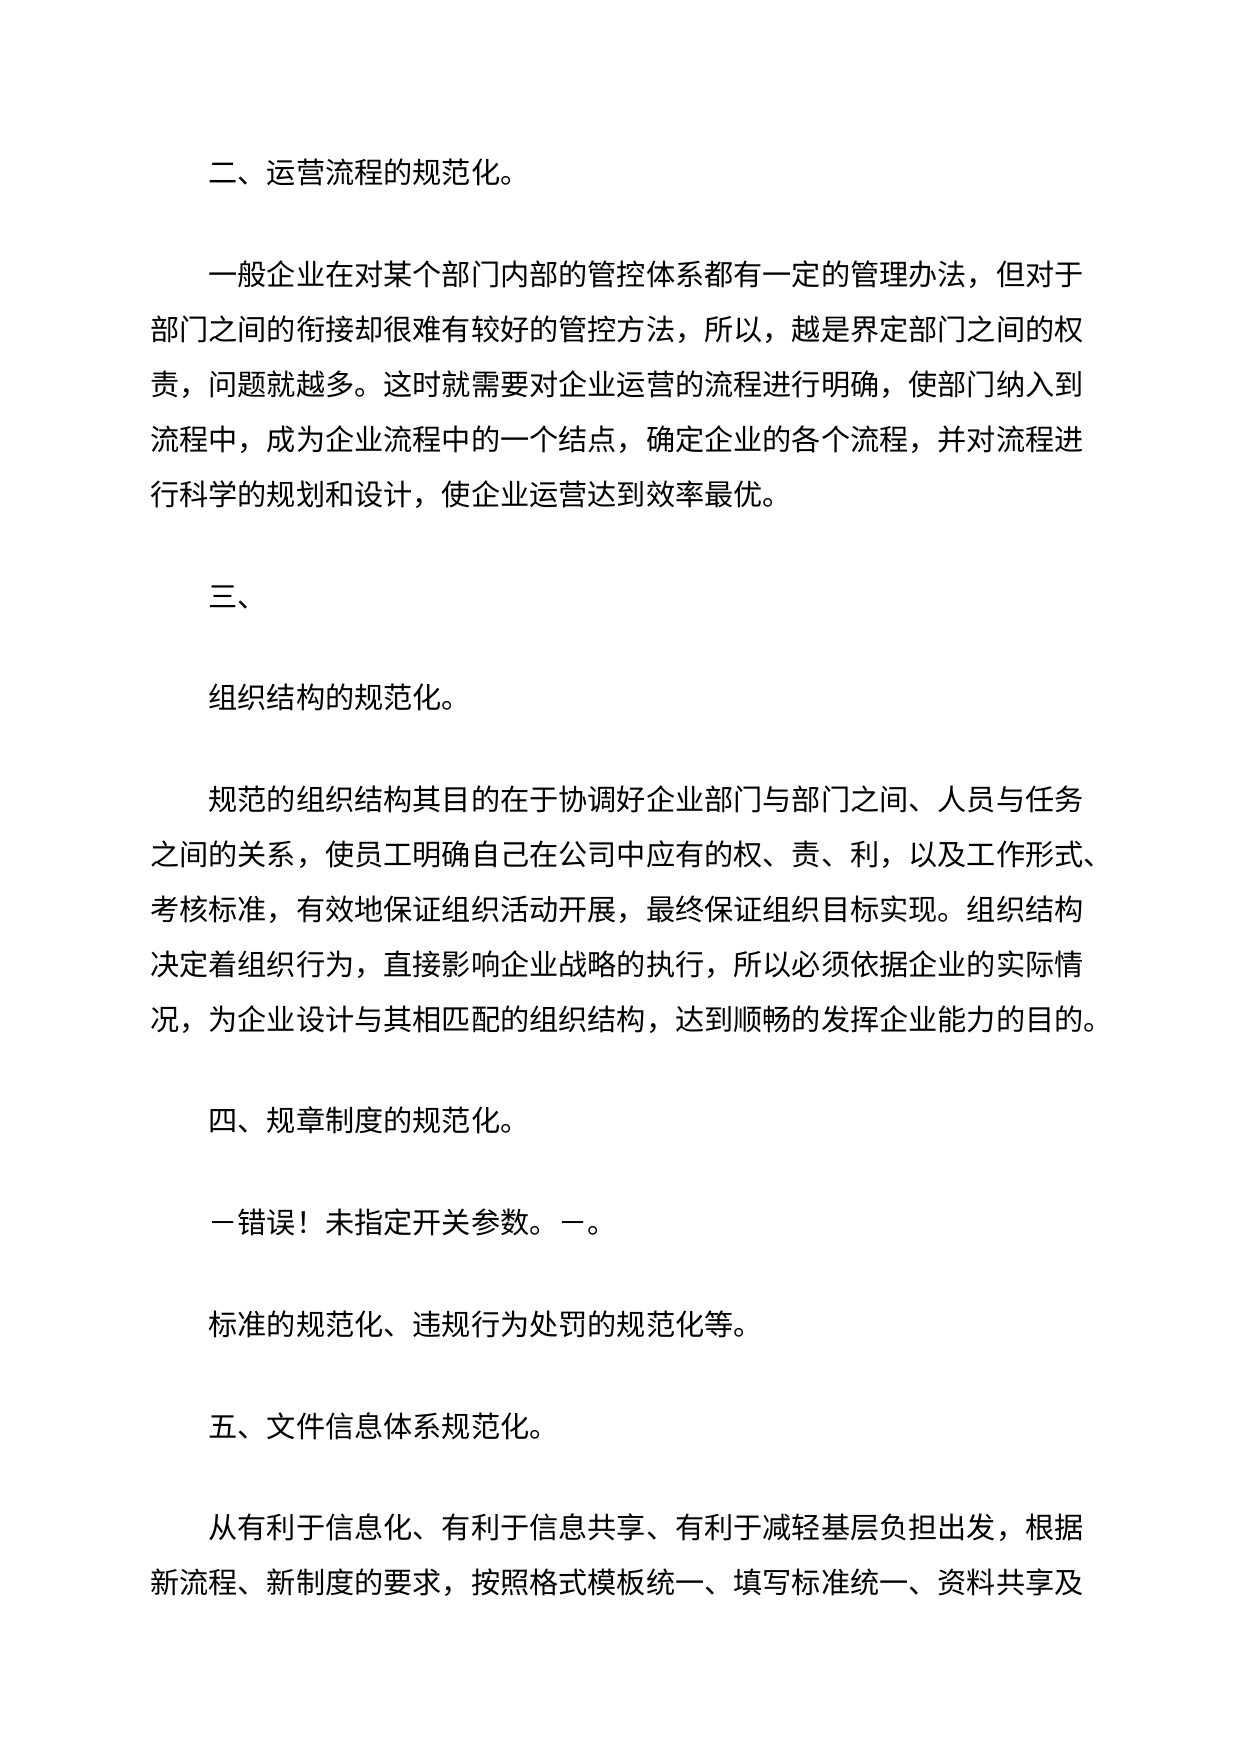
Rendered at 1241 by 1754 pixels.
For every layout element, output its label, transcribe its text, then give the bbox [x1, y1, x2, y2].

text 组织结构的规范化。 [150, 675, 1090, 717]
text 三、 [150, 573, 1090, 615]
text 四、规章制度的规范化。 [150, 1098, 1090, 1140]
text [150, 1505, 1090, 1602]
text 一般企业在对某个部门内部的管控体系都有一定的管理办法，但对于部门之间的衔接却很难有较好的管控方法，所以，越是界定部门之间的权责，问题就越多。这时就需要对企业运营的流程进行明确，使部门纳入到流程中，成为企业流程中的一个结点，确定企业的各个流程，并对流程进行科学的规划和设计，使企业运营达到效率最优。 [150, 252, 1090, 514]
text 规范的组织结构其目的在于协调好企业部门与部门之间、人员与任务之间的关系，使员工明确自己在公司中应有的权、责、利，以及工作形式、考核标准，有效地保证组织活动开展，最终保证组织目标实现。组织结构决定着组织行为，直接影响企业战略的执行，所以必须依据企业的实际情况，为企业设计与其相匹配的组织结构，达到顺畅的发挥企业能力的目的。 [150, 777, 1090, 1038]
text 标准的规范化、违规行为处罚的规范化等。 [150, 1302, 1090, 1344]
text 二、运营流程的规范化。 [150, 150, 1090, 192]
text －错误！未指定开关参数。－。 [150, 1200, 1090, 1242]
text 五、文件信息体系规范化。 [150, 1403, 1090, 1446]
